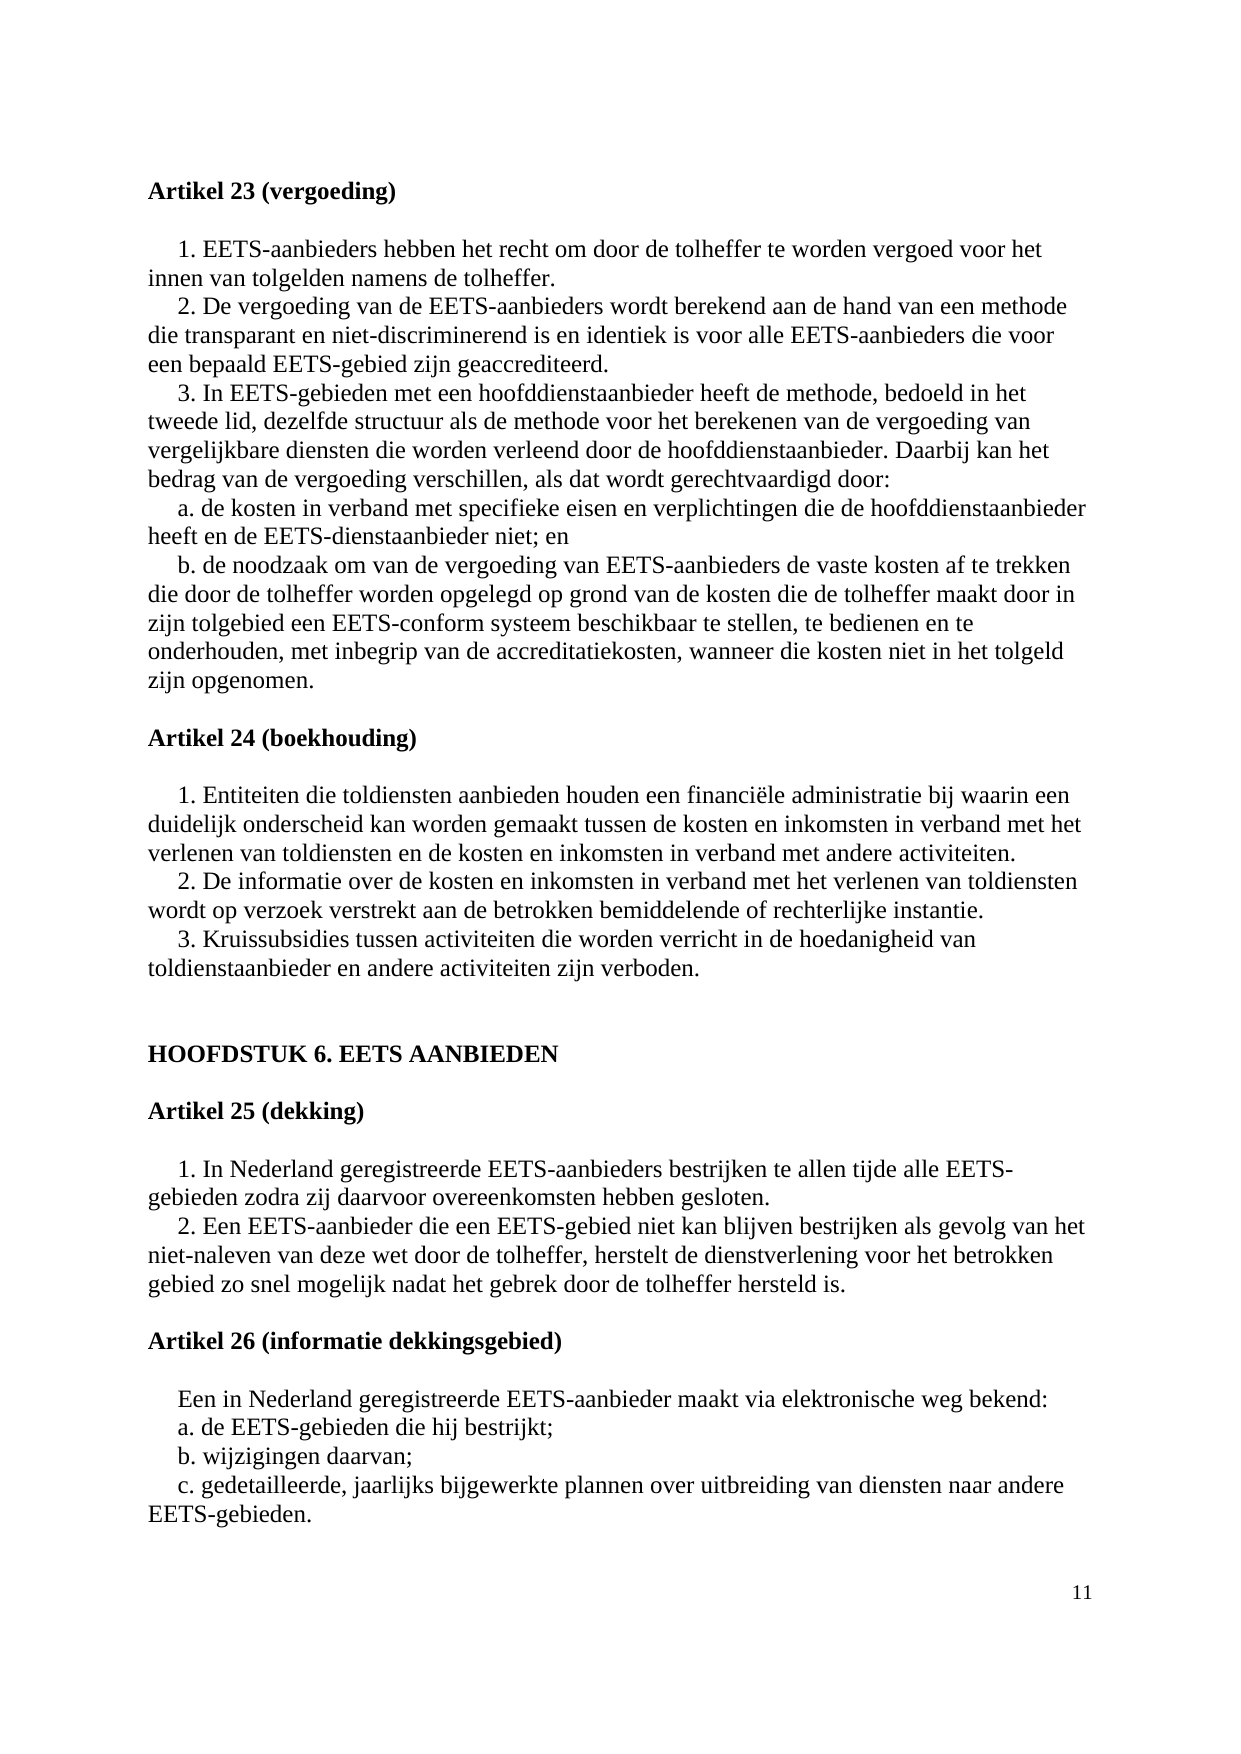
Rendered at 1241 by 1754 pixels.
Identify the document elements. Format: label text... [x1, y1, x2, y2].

text 2. Een EETS-aanbieder die een EETS-gebied niet kan blijven bestrijken als gevolg van het niet-naleven van deze wet door de tolheffer, herstelt de dienstverlening voor het betrokken gebied zo snel mogelijk nadat het gebrek door de tolheffer hersteld is. [148, 1211, 1092, 1297]
text b. wijzigingen daarvan; [148, 1441, 1092, 1470]
text 2. De vergoeding van de EETS-aanbieders wordt berekend aan de hand van een methode die transparant en niet-discriminerend is en identiek is voor alle EETS-aanbieders die voor een bepaald EETS-gebied zijn geaccrediteerd. [148, 291, 1092, 378]
text HOOFDSTUK 6. EETS AANBIEDEN [148, 1039, 1092, 1067]
text a. de kosten in verband met specifieke eisen en verplichtingen die de hoofddienstaanbieder heeft en de EETS-dienstaanbieder niet; en [148, 493, 1092, 550]
text a. de EETS-gebieden die hij bestrijkt; [148, 1412, 1092, 1441]
text 1. Entiteiten die toldiensten aanbieden houden een financiële administratie bij waarin een duidelijk onderscheid kan worden gemaakt tussen de kosten en inkomsten in verband met het verlenen van toldiensten en de kosten en inkomsten in verband met andere activiteiten. [148, 780, 1092, 866]
text c. gedetailleerde, jaarlijks bijgewerkte plannen over uitbreiding van diensten naar andere EETS-gebieden. [148, 1470, 1092, 1527]
text b. de noodzaak om van de vergoeding van EETS-aanbieders de vaste kosten af te trekken die door de tolheffer worden opgelegd op grond van de kosten die de tolheffer maakt door in zijn tolgebied een EETS-conform systeem beschikbaar te stellen, te bedienen en te onderhouden, met inbegrip van de accreditatiekosten, wanneer die kosten niet in het tolgeld zijn opgenomen. [148, 550, 1092, 694]
text Artikel 26 (informatie dekkingsgebied) [148, 1326, 1092, 1355]
text 3. Kruissubsidies tussen activiteiten die worden verricht in de hoedanigheid van toldienstaanbieder en andere activiteiten zijn verboden. [148, 924, 1092, 981]
text 1. In Nederland geregistreerde EETS-aanbieders bestrijken te allen tijde alle EETS-gebieden zodra zij daarvoor overeenkomsten hebben gesloten. [148, 1154, 1092, 1211]
text 3. In EETS-gebieden met een hoofddienstaanbieder heeft de methode, bedoeld in het tweede lid, dezelfde structuur als de methode voor het berekenen van de vergoeding van vergelijkbare diensten die worden verleend door de hoofddienstaanbieder. Daarbij kan het bedrag van de vergoeding verschillen, als dat wordt gerechtvaardigd door: [148, 378, 1092, 493]
text Artikel 25 (dekking) [148, 1096, 1092, 1125]
text Artikel 23 (vergoeding) [148, 176, 1092, 205]
text Artikel 24 (boekhouding) [148, 723, 1092, 751]
text Een in Nederland geregistreerde EETS-aanbieder maakt via elektronische weg bekend: [148, 1384, 1092, 1412]
text 2. De informatie over de kosten en inkomsten in verband met het verlenen van toldiensten wordt op verzoek verstrekt aan de betrokken bemiddelende of rechterlijke instantie. [148, 866, 1092, 924]
text 1. EETS-aanbieders hebben het recht om door de tolheffer te worden vergoed voor het innen van tolgelden namens de tolheffer. [148, 234, 1092, 291]
